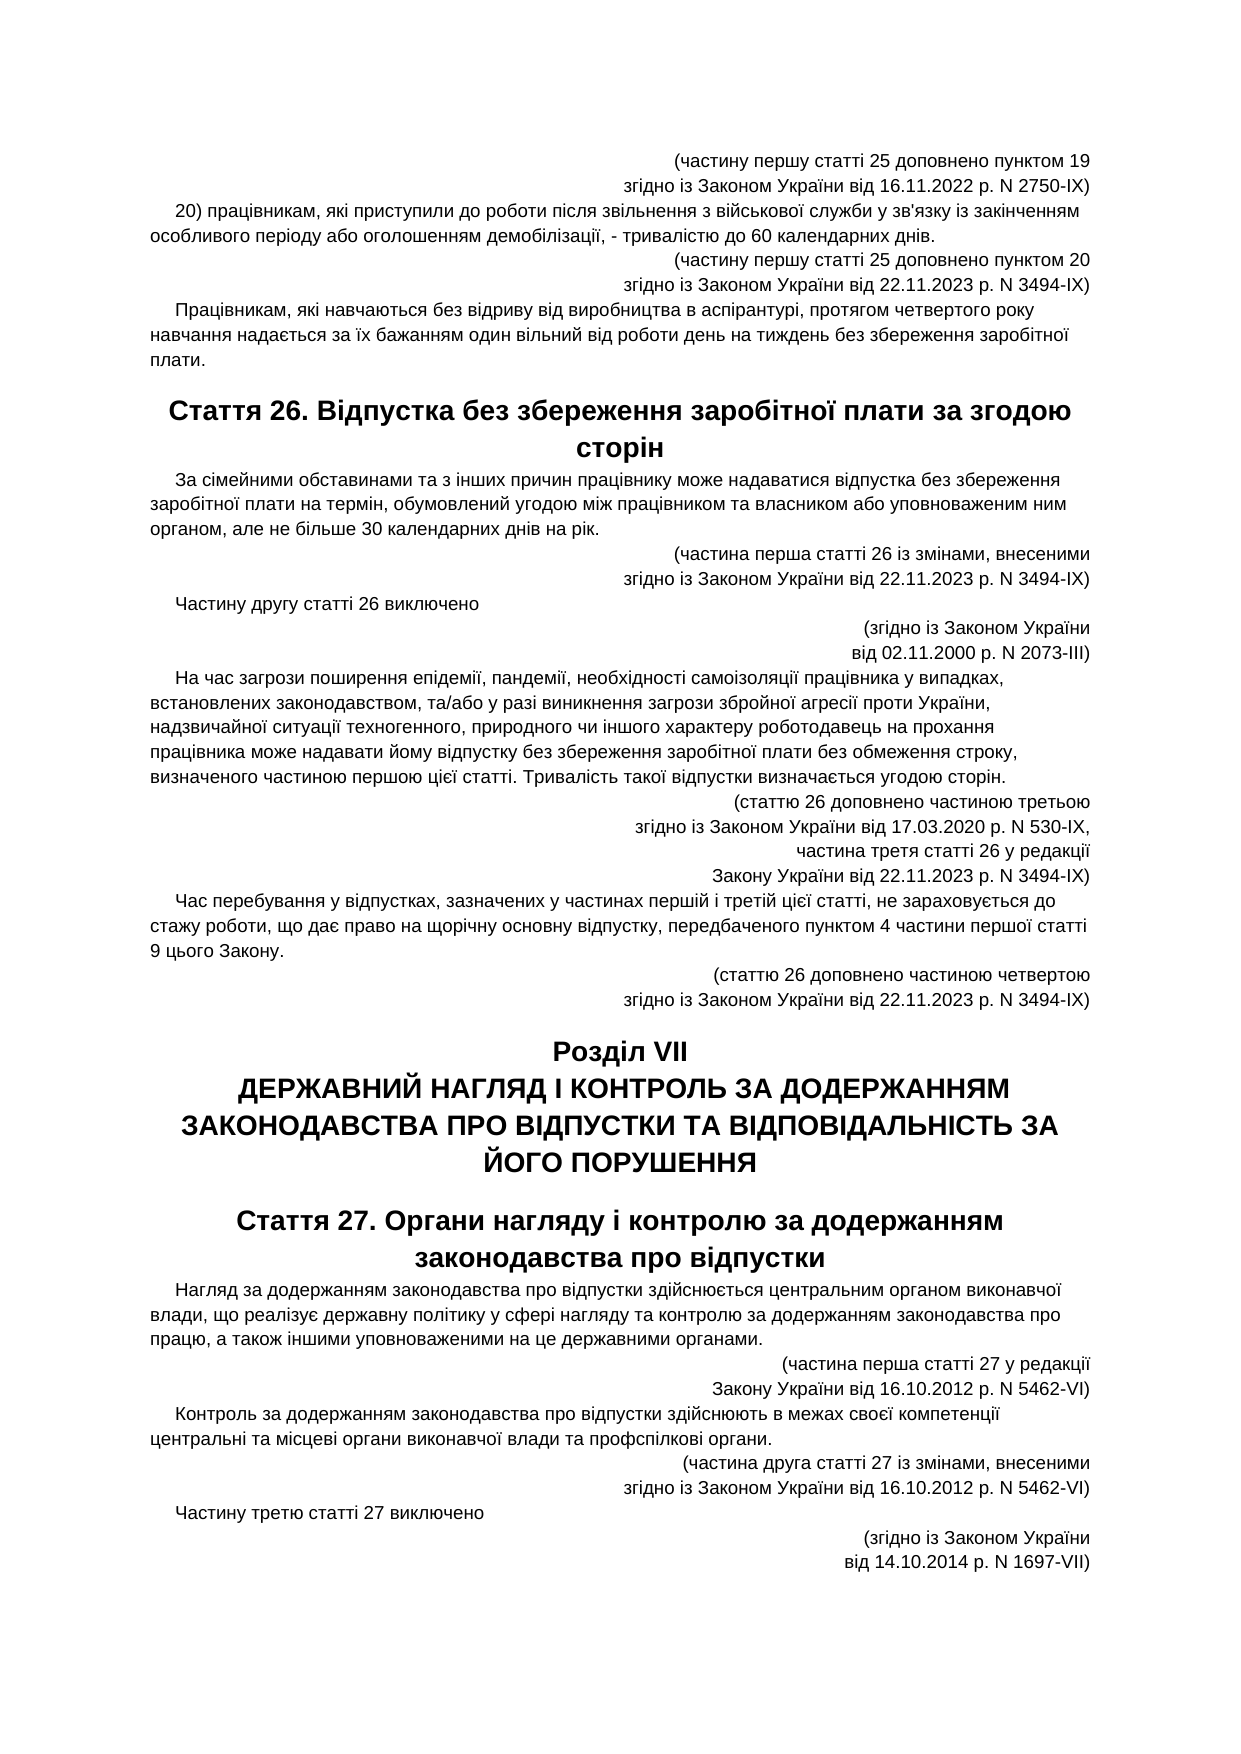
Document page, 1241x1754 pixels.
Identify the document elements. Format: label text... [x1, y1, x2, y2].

text Працівникам, які навчаються без відриву від виробництва в аспірантурі, протягом четвертого року навчання надається за їх бажанням один вільний від роботи день на тиждень без збереження заробітної плати. [150, 299, 1090, 370]
text (частина перша статті 26 із змінами, внесеними згідно із Законом України від 22.11.2023 р. N 3494-IX) [150, 543, 1090, 589]
text (статтю 26 доповнено частиною третьою згідно із Законом України від 17.03.2020 р. N 530-IX, частина третя статті 26 у редакції Закону України від 22.11.2023 р. N 3494-IX) [150, 791, 1090, 887]
text Контроль за додержанням законодавства про відпустки здійснюють в межах своєї компетенції центральні та місцеві органи виконавчої влади та профспілкові органи. [150, 1402, 1090, 1449]
subtitle Стаття 27. Органи нагляду і контролю за додержанням законодавства про відпустки [150, 1204, 1090, 1274]
text (частина друга статті 27 із змінами, внесеними згідно із Законом України від 16.10.2012 р. N 5462-VI) [150, 1452, 1090, 1498]
text (згідно із Законом України від 14.10.2014 р. N 1697-VII) [150, 1526, 1090, 1573]
subtitle Стаття 26. Відпустка без збереження заробітної плати за згодою сторін [150, 394, 1090, 463]
text (частину першу статті 25 доповнено пунктом 19 згідно із Законом України від 16.11.2022 р. N 2750-IX) [150, 150, 1090, 196]
text (статтю 26 доповнено частиною четвертою згідно із Законом України від 22.11.2023 р. N 3494-IX) [150, 964, 1090, 1011]
subtitle Розділ VII ДЕРЖАВНИЙ НАГЛЯД І КОНТРОЛЬ ЗА ДОДЕРЖАННЯМ ЗАКОНОДАВСТВА ПРО ВІДПУСТКИ ТА ВІДПОВІДАЛЬНІСТЬ ЗА ЙОГО ПОРУШЕННЯ [150, 1034, 1090, 1178]
text (частина перша статті 27 у редакції Закону України від 16.10.2012 р. N 5462-VI) [150, 1353, 1090, 1399]
text (згідно із Законом України від 02.11.2000 р. N 2073-III) [150, 617, 1090, 663]
text Нагляд за додержанням законодавства про відпустки здійснюється центральним органом виконавчої влади, що реалізує державну політику у сфері нагляду та контролю за додержанням законодавства про працю, а також іншими уповноваженими на це державними органами. [150, 1278, 1090, 1350]
text Час перебування у відпустках, зазначених у частинах першій і третій цієї статті, не зараховується до стажу роботи, що дає право на щорічну основну відпустку, передбаченого пунктом 4 частини першої статті 9 цього Закону. [150, 890, 1090, 961]
text За сімейними обставинами та з інших причин працівнику може надаватися відпустка без збереження заробітної плати на термін, обумовлений угодою між працівником та власником або уповноваженим ним органом, але не більше 30 календарних днів на рік. [150, 468, 1090, 539]
text (частину першу статті 25 доповнено пунктом 20 згідно із Законом України від 22.11.2023 р. N 3494-IX) [150, 249, 1090, 296]
text На час загрози поширення епідемії, пандемії, необхідності самоізоляції працівника у випадках, встановлених законодавством, та/або у разі виникнення загрози збройної агресії проти України, надзвичайної ситуації техногенного, природного чи іншого характеру роботодавець на прохання працівника може надавати йому відпустку без збереження заробітної плати без обмеження строку, визначеного частиною першою цієї статті. Тривалість такої відпустки визначається угодою сторін. [150, 667, 1090, 787]
text Частину третю статті 27 виключено [150, 1502, 1090, 1523]
text Частину другу статті 26 виключено [150, 592, 1090, 614]
text 20) працівникам, які приступили до роботи після звільнення з військової служби у зв'язку із закінченням особливого періоду або оголошенням демобілізації, - тривалістю до 60 календарних днів. [150, 199, 1090, 246]
